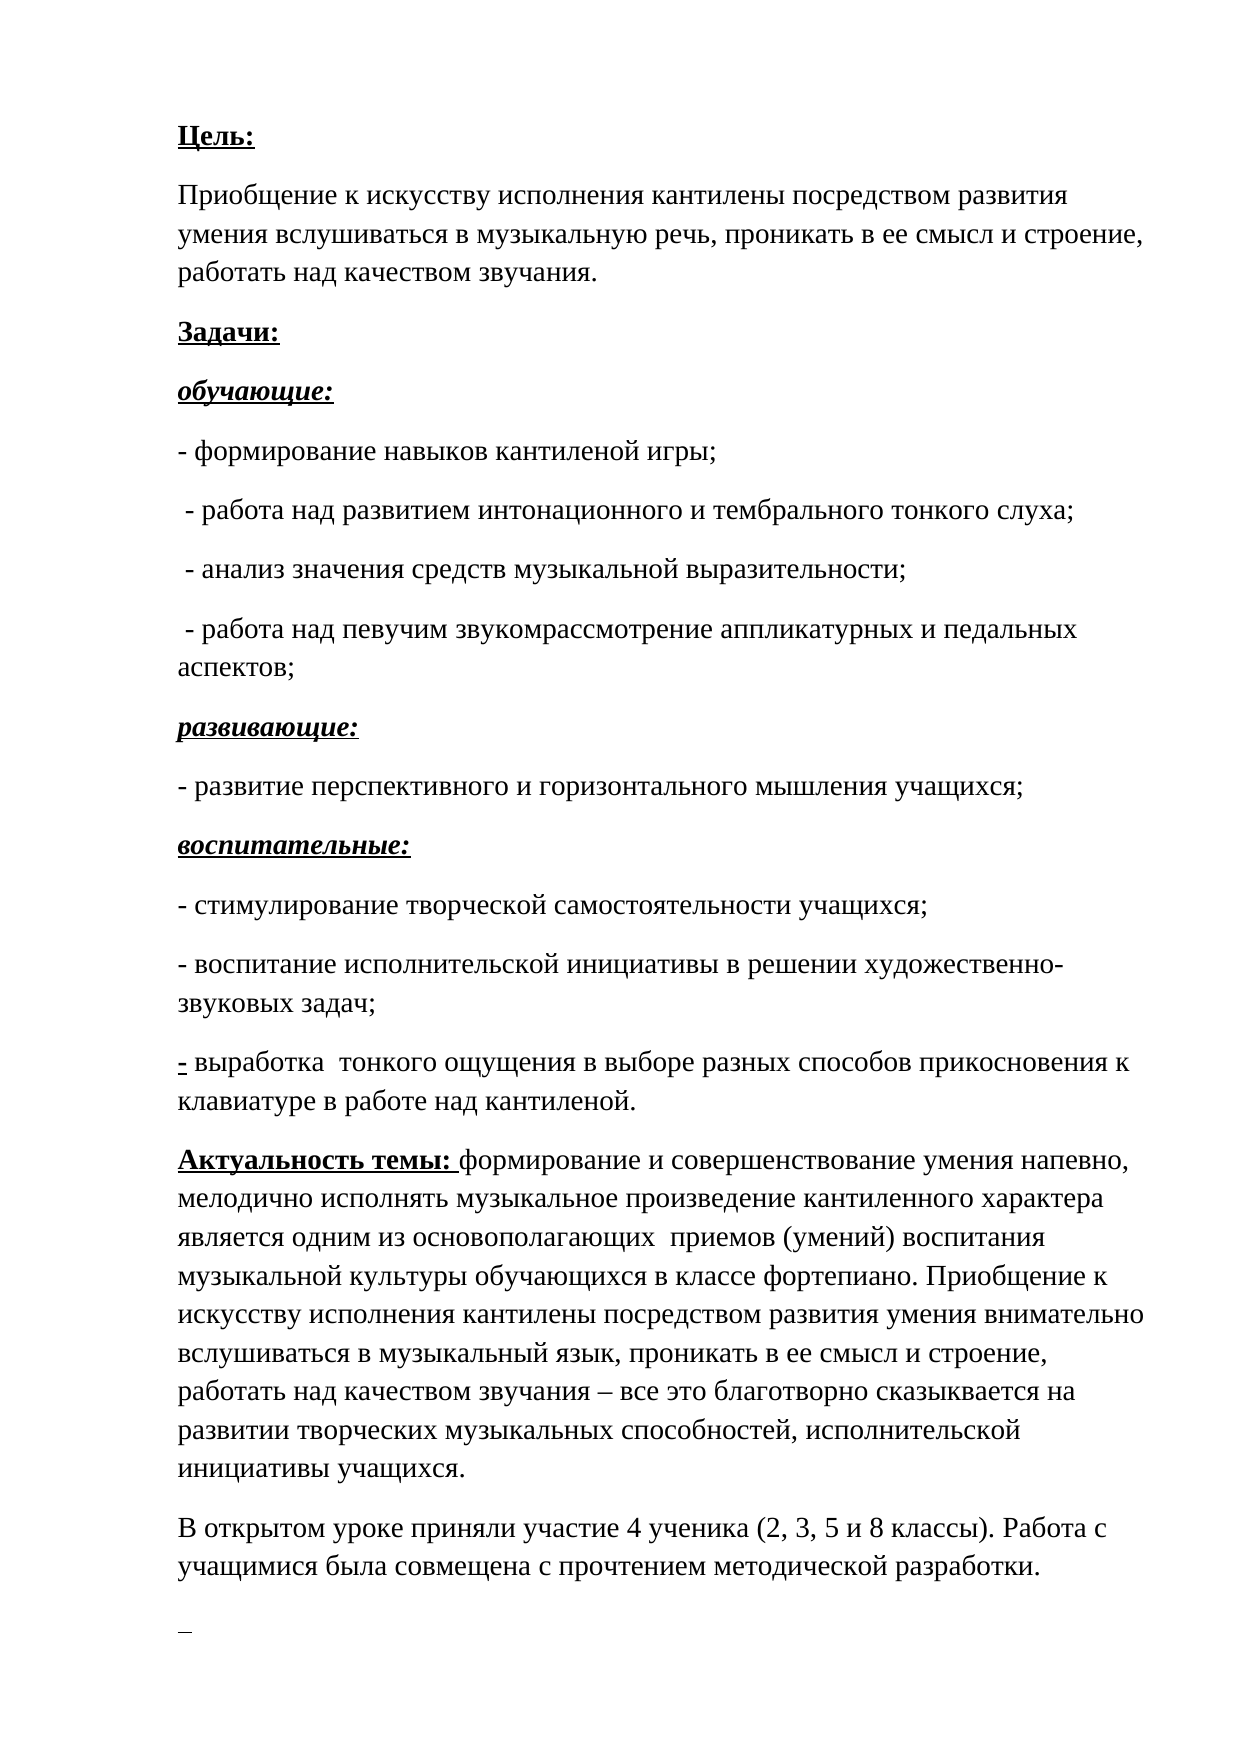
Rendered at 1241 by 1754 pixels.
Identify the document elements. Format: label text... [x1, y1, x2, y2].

text - формирование навыков кантиленой игры; [177, 433, 1152, 466]
text - анализ значения средств музыкальной выразительности; [177, 551, 1152, 585]
text Приобщение к искусству исполнения кантилены посредством развития умения вслушиваться в музыкальную речь, проникать в ее смысл и строение, работать над качеством звучания. [177, 177, 1152, 288]
text Задачи: [177, 314, 1152, 347]
text - работа над певучим звукомрассмотрение аппликатурных и педальных аспектов; [177, 611, 1152, 683]
text обучающие: [177, 373, 1152, 407]
text - развитие перспективного и горизонтального мышления учащихся; [177, 768, 1152, 802]
text - работа над развитием интонационного и тембрального тонкого слуха; [177, 492, 1152, 526]
text - стимулирование творческой самостоятельности учащихся; [177, 887, 1152, 920]
text В открытом уроке приняли участие 4 ученика (2, 3, 5 и 8 классы). Работа с учащимися была совмещена с прочтением методической разработки. [177, 1510, 1152, 1582]
text развивающие: [177, 709, 1152, 742]
text воспитательные: [177, 827, 1152, 861]
text Цель: [177, 118, 1152, 152]
text Актуальность темы: формирование и совершенствование умения напевно, мелодично исполнять музыкальное произведение кантиленного характера является одним из основополагающих приемов (умений) воспитания музыкальной культуры обучающихся в классе фортепиано. Приобщение к искусству исполнения кантилены посредством развития умения внимательно вслушиваться в музыкальный язык, проникать в ее смысл и строение, работать над качеством звучания – все это благотворно сказыквается на развитии творческих музыкальных способностей, исполнительской инициативы учащихся. [177, 1142, 1152, 1484]
text - воспитание исполнительской инициативы в решении художественно-звуковых задач; [177, 946, 1152, 1018]
text - выработка тонкого ощущения в выборе разных способов прикосновения к клавиатуре в работе над кантиленой. [177, 1044, 1152, 1116]
